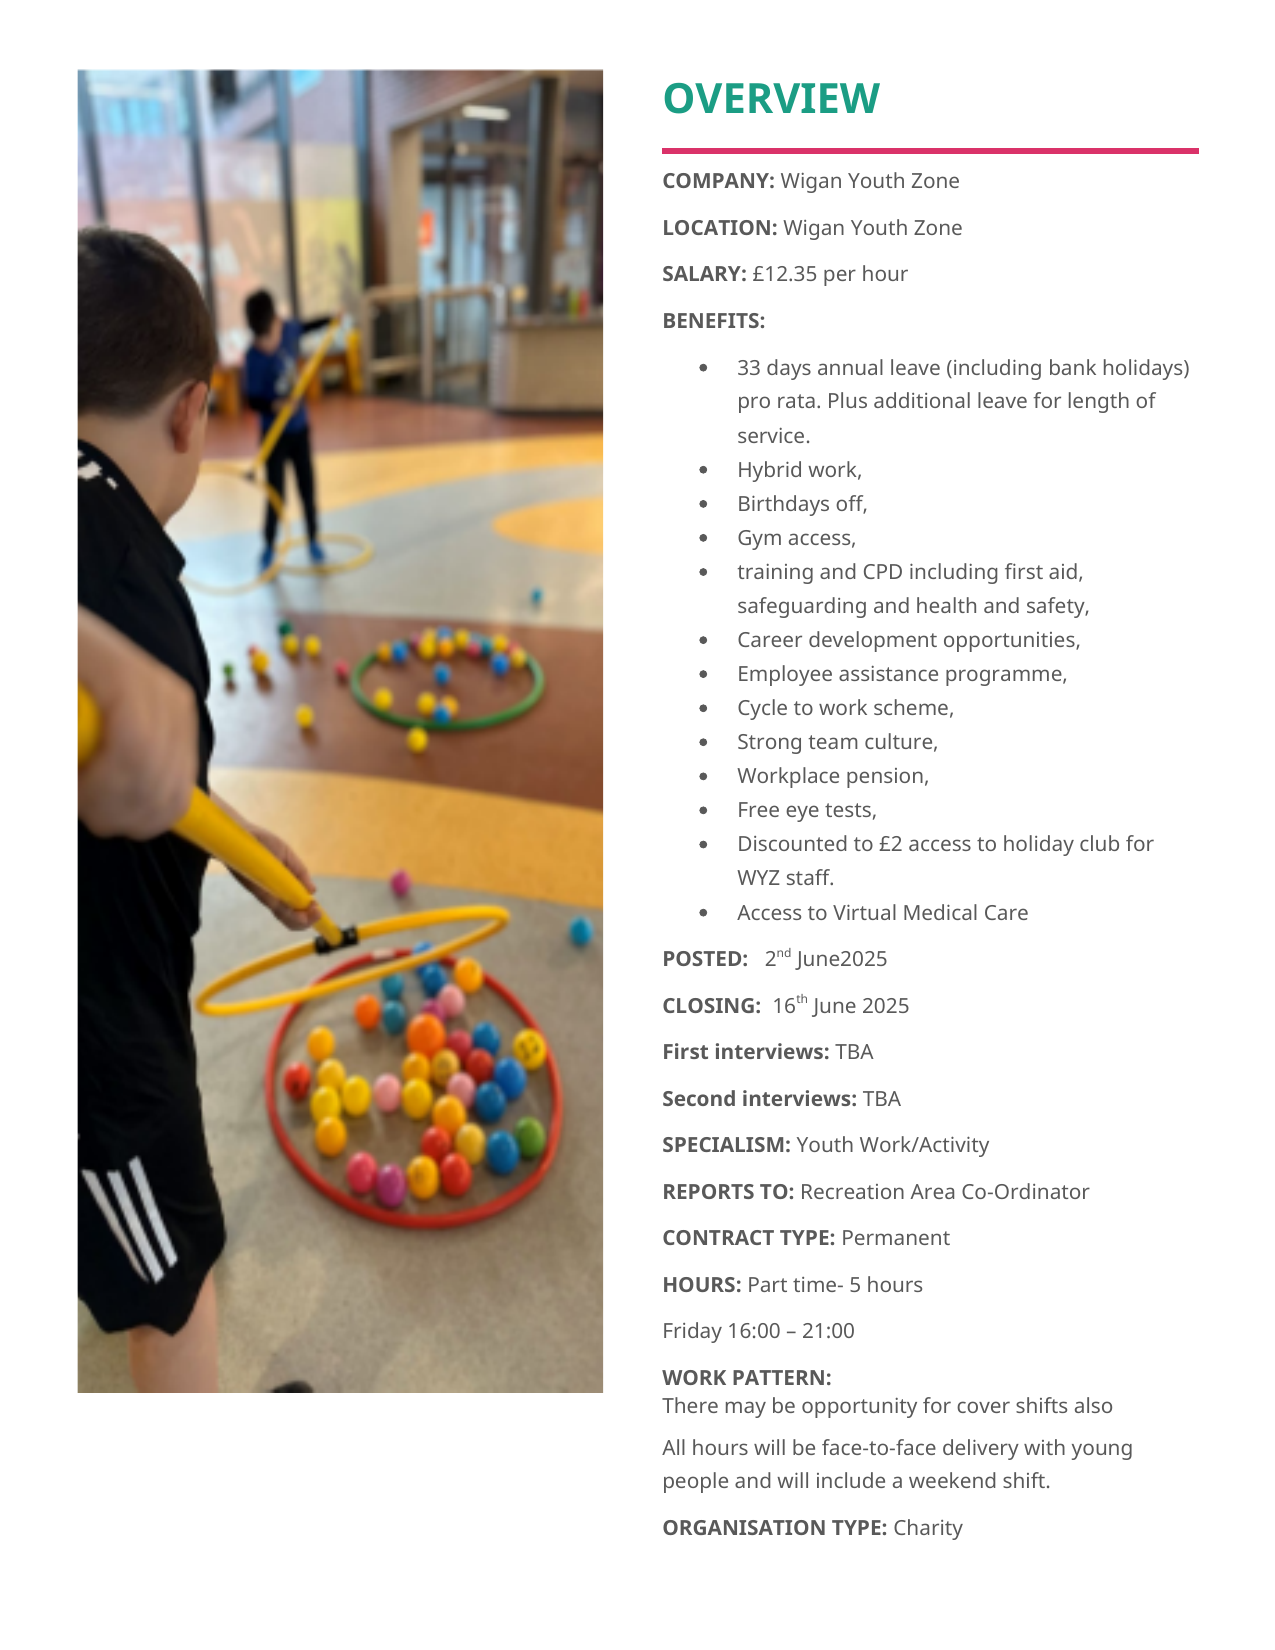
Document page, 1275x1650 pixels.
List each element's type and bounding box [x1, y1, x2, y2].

table_header [662, 1420, 1200, 1560]
picture [75, 69, 603, 1390]
table_header [75, 56, 662, 1560]
table_header [662, 56, 1200, 1363]
